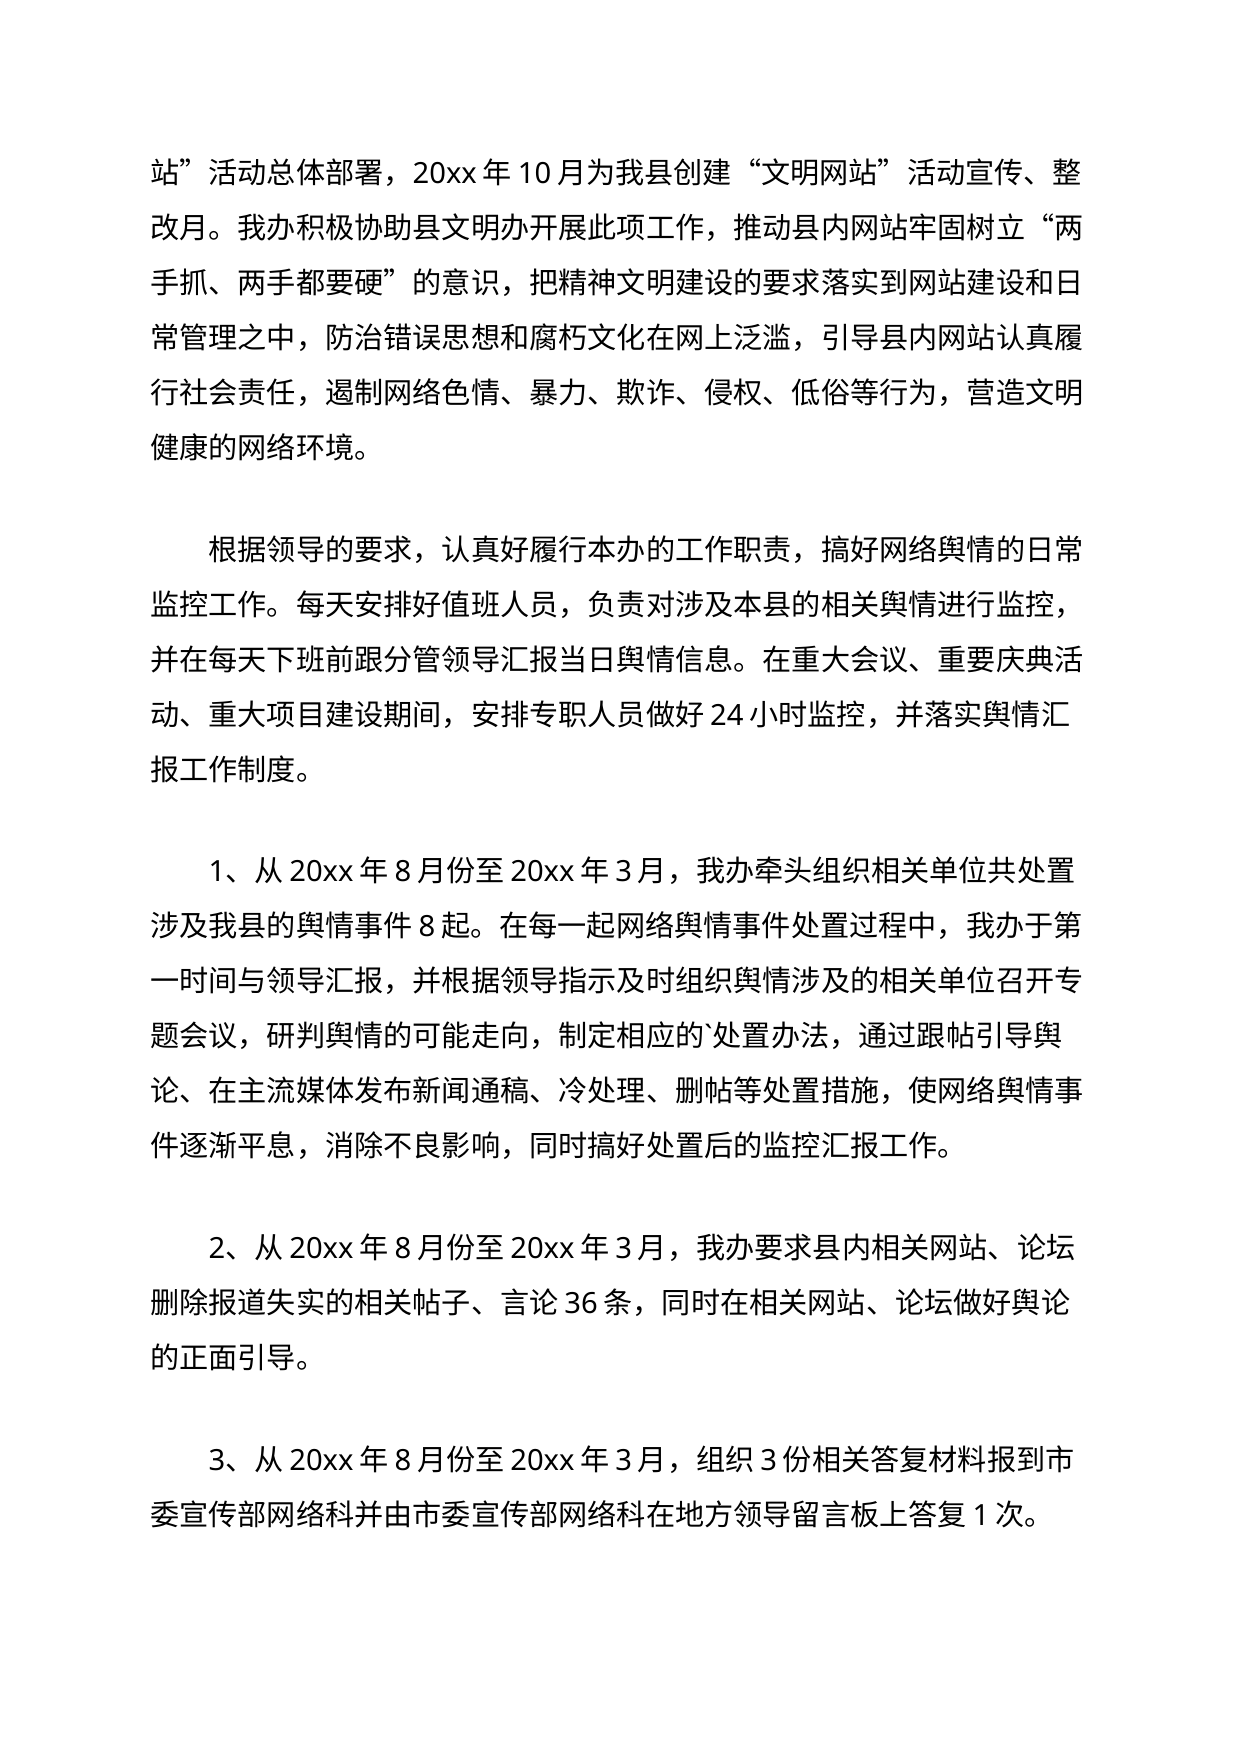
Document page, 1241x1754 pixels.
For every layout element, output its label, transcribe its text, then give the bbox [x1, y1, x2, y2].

text 3、从20xx年8月份至20xx年3月，组织3份相关答复材料报到市委宣传部网络科并由市委宣传部网络科在地方领导留言板上答复1次。 [150, 1436, 1090, 1533]
text 根据领导的要求，认真好履行本办的工作职责，搞好网络舆情的日常监控工作。每天安排好值班人员，负责对涉及本县的相关舆情进行监控，并在每天下班前跟分管领导汇报当日舆情信息。在重大会议、重要庆典活动、重大项目建设期间，安排专职人员做好24小时监控，并落实舆情汇报工作制度。 [150, 526, 1090, 788]
text 1、从20xx年8月份至20xx年3月，我办牵头组织相关单位共处置涉及我县的舆情事件8起。在每一起网络舆情事件处置过程中，我办于第一时间与领导汇报，并根据领导指示及时组织舆情涉及的相关单位召开专题会议，研判舆情的可能走向，制定相应的`处置办法，通过跟帖引导舆论、在主流媒体发布新闻通稿、冷处理、删帖等处置措施，使网络舆情事件逐渐平息，消除不良影响，同时搞好处置后的监控汇报工作。 [150, 848, 1090, 1165]
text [150, 150, 1090, 467]
text 2、从20xx年8月份至20xx年3月，我办要求县内相关网站、论坛删除报道失实的相关帖子、言论36条，同时在相关网站、论坛做好舆论的正面引导。 [150, 1224, 1090, 1377]
